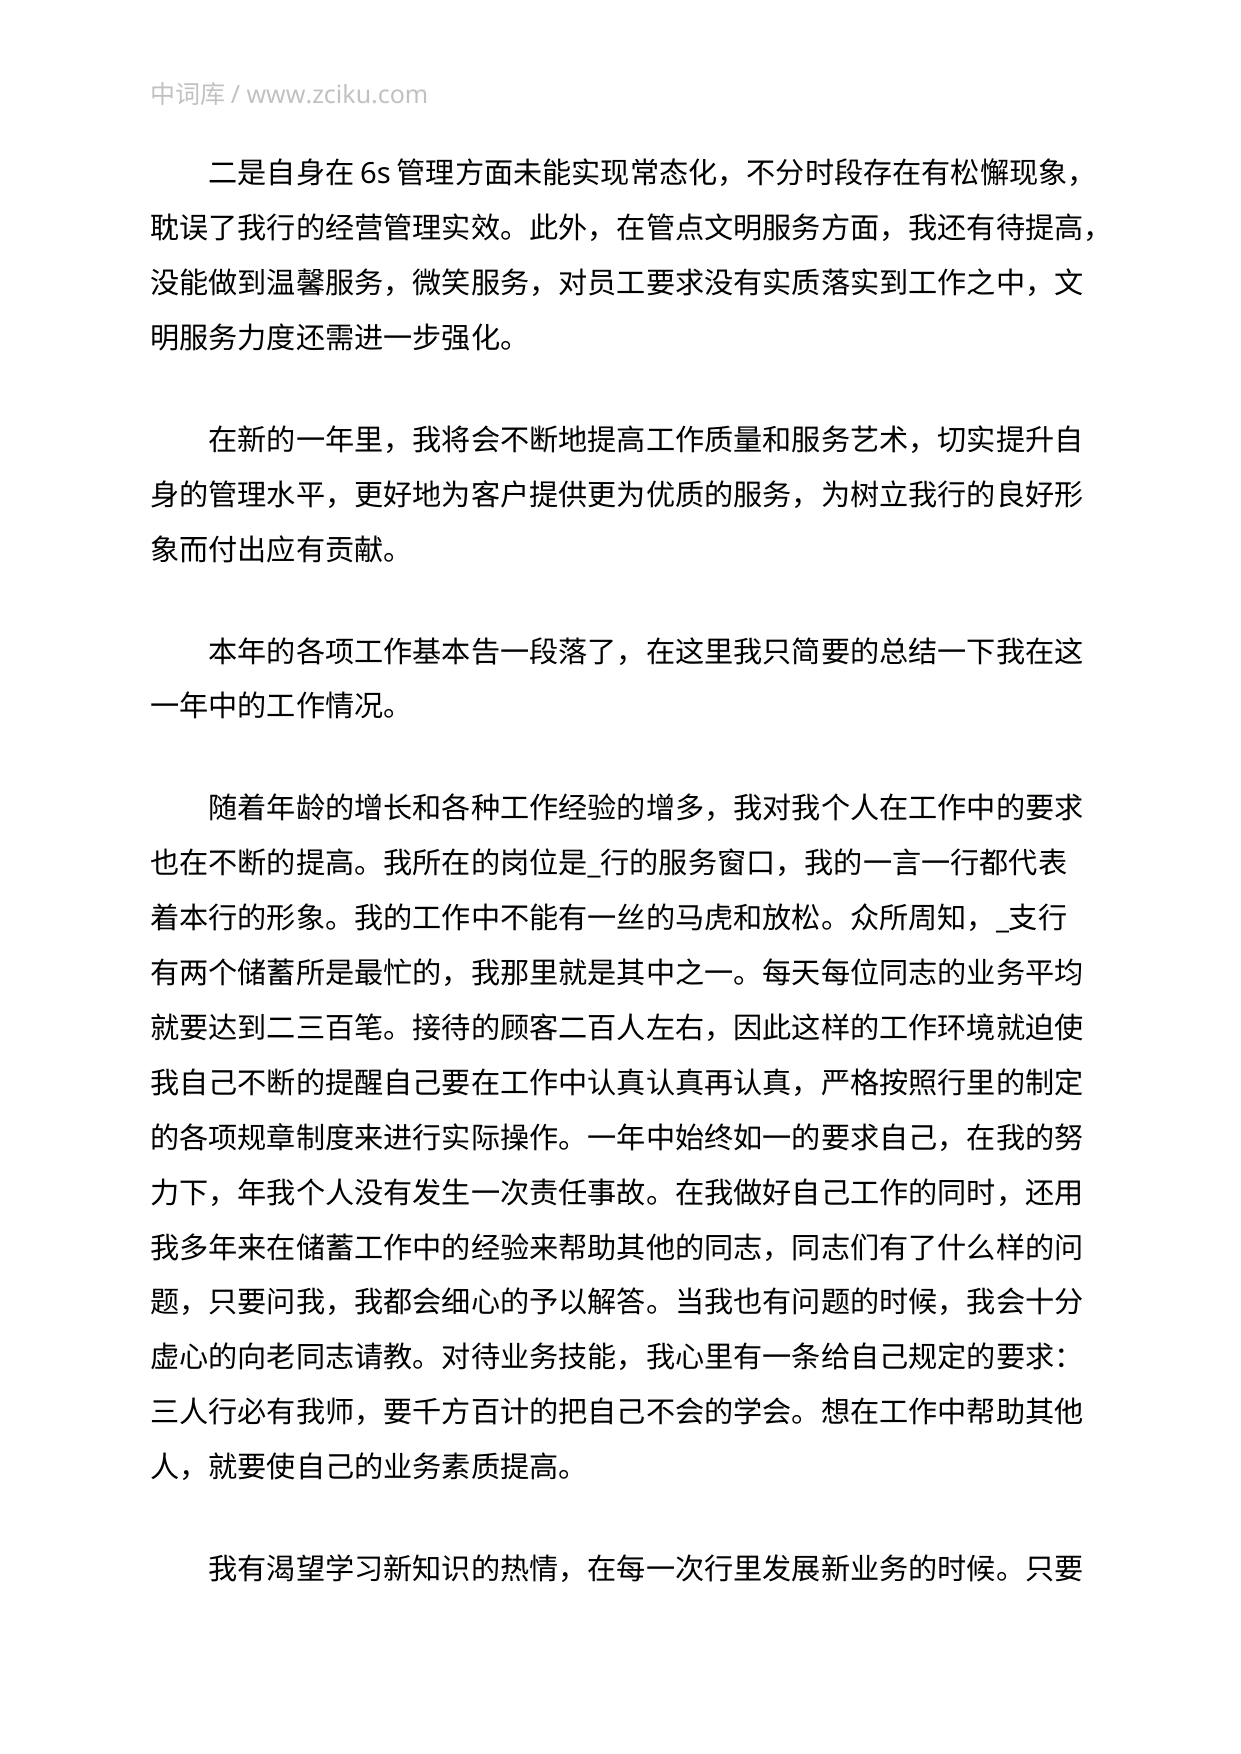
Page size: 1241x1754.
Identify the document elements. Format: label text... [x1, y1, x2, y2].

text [150, 1546, 1090, 1588]
text 在新的一年里，我将会不断地提高工作质量和服务艺术，切实提升自身的管理水平，更好地为客户提供更为优质的服务，为树立我行的良好形象而付出应有贡献。 [150, 417, 1090, 569]
text 本年的各项工作基本告一段落了，在这里我只简要的总结一下我在这一年中的工作情况。 [150, 628, 1090, 725]
text 二是自身在6s管理方面未能实现常态化，不分时段存在有松懈现象，耽误了我行的经营管理实效。此外，在管点文明服务方面，我还有待提高，没能做到温馨服务，微笑服务，对员工要求没有实质落实到工作之中，文明服务力度还需进一步强化。 [150, 150, 1090, 357]
text 随着年龄的增长和各种工作经验的增多，我对我个人在工作中的要求也在不断的提高。我所在的岗位是_行的服务窗口，我的一言一行都代表着本行的形象。我的工作中不能有一丝的马虎和放松。众所周知，_支行有两个储蓄所是最忙的，我那里就是其中之一。每天每位同志的业务平均就要达到二三百笔。接待的顾客二百人左右，因此这样的工作环境就迫使我自己不断的提醒自己要在工作中认真认真再认真，严格按照行里的制定的各项规章制度来进行实际操作。一年中始终如一的要求自己，在我的努力下，年我个人没有发生一次责任事故。在我做好自己工作的同时，还用我多年来在储蓄工作中的经验来帮助其他的同志，同志们有了什么样的问题，只要问我，我都会细心的予以解答。当我也有问题的时候，我会十分虚心的向老同志请教。对待业务技能，我心里有一条给自己规定的要求：三人行必有我师，要千方百计的把自己不会的学会。想在工作中帮助其他人，就要使自己的业务素质提高。 [150, 785, 1090, 1486]
